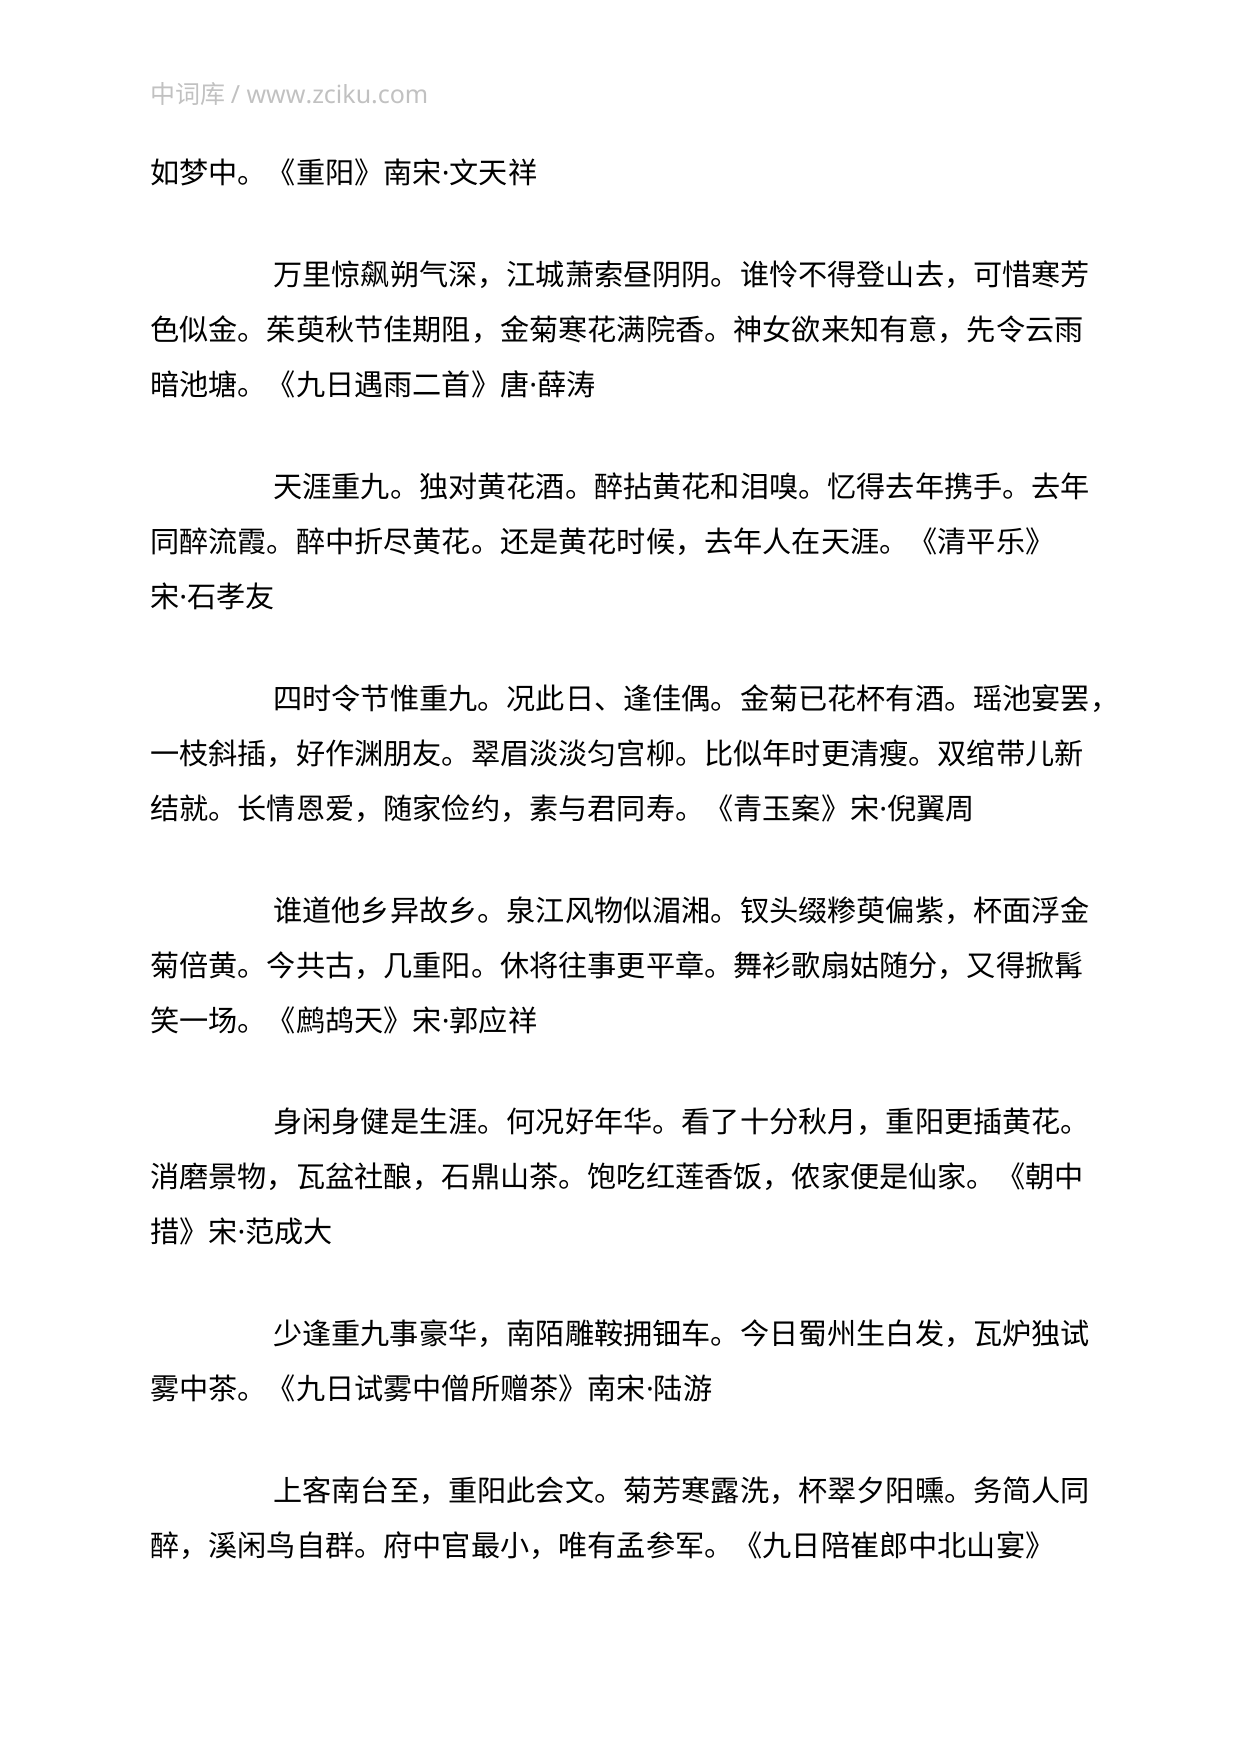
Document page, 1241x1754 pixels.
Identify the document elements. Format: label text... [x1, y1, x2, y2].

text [150, 1468, 1090, 1565]
text 天涯重九。独对黄花酒。醉拈黄花和泪嗅。忆得去年携手。去年同醉流霞。醉中折尽黄花。还是黄花时候，去年人在天涯。《清平乐》宋·石孝友 [150, 464, 1090, 616]
text 身闲身健是生涯。何况好年华。看了十分秋月，重阳更插黄花。消磨景物，瓦盆社酿，石鼎山茶。饱吃红莲香饭，侬家便是仙家。《朝中措》宋·范成大 [150, 1099, 1090, 1251]
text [150, 150, 1090, 192]
text 谁道他乡异故乡。泉江风物似湄湘。钗头缀糁萸偏紫，杯面浮金菊倍黄。今共古，几重阳。休将往事更平章。舞衫歌扇姑随分，又得掀髯笑一场。《鹧鸪天》宋·郭应祥 [150, 887, 1090, 1039]
text 四时令节惟重九。况此日、逢佳偶。金菊已花杯有酒。瑶池宴罢，一枝斜插，好作渊朋友。翠眉淡淡匀宫柳。比似年时更清瘦。双绾带儿新结就。长情恩爱，随家俭约，素与君同寿。《青玉案》宋·倪翼周 [150, 676, 1090, 828]
text 万里惊飙朔气深，江城萧索昼阴阴。谁怜不得登山去，可惜寒芳色似金。茱萸秋节佳期阻，金菊寒花满院香。神女欲来知有意，先令云雨暗池塘。《九日遇雨二首》唐·薛涛 [150, 252, 1090, 404]
text 少逢重九事豪华，南陌雕鞍拥钿车。今日蜀州生白发，瓦炉独试雾中茶。《九日试雾中僧所赠茶》南宋·陆游 [150, 1311, 1090, 1408]
